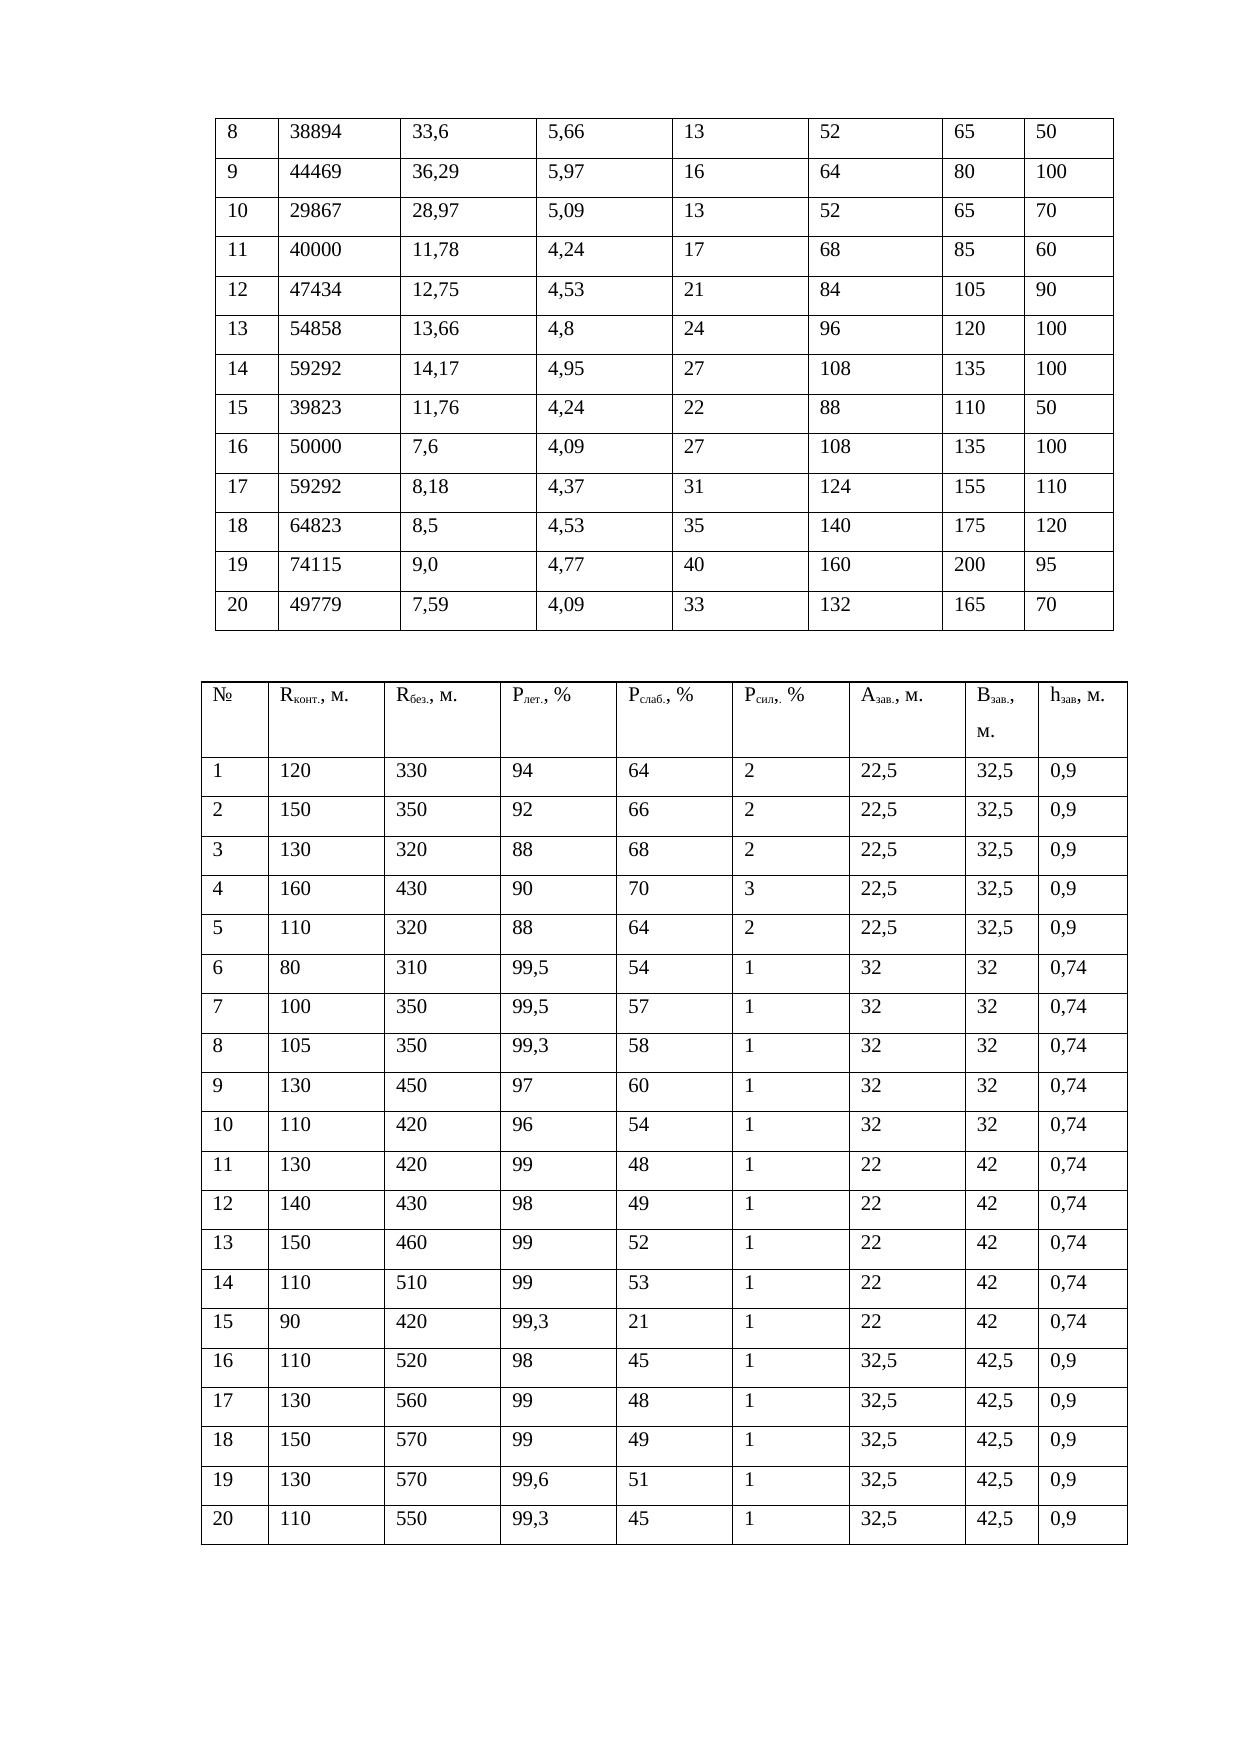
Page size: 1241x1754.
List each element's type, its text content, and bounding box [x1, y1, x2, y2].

table_cell 9 [202, 1073, 268, 1111]
table_cell 32,5 [966, 915, 1038, 954]
table_cell 68 [809, 237, 942, 276]
table_cell 5,09 [537, 198, 672, 236]
table_cell 1 [733, 1349, 849, 1387]
table_cell 74115 [279, 552, 400, 591]
table_cell 1 [733, 1467, 849, 1505]
table_cell 110 [269, 1112, 384, 1151]
table_cell 12,75 [401, 277, 536, 315]
table_cell 99,5 [501, 955, 616, 993]
table_cell 92 [501, 797, 616, 836]
table_cell 570 [385, 1427, 500, 1466]
table_cell 99 [501, 1388, 616, 1426]
table_cell 42 [966, 1152, 1038, 1190]
table_cell 96 [501, 1112, 616, 1151]
table_cell 105 [269, 1034, 384, 1072]
table_cell 94 [501, 758, 616, 796]
table_cell 165 [943, 592, 1024, 630]
table_cell 80 [269, 955, 384, 993]
table_cell 44469 [279, 159, 400, 197]
table_cell 99,5 [501, 994, 616, 1032]
table_cell 32 [850, 955, 965, 993]
table_cell 32 [966, 994, 1038, 1032]
table_cell 9 [216, 159, 278, 197]
table_cell 0,74 [1039, 1112, 1127, 1151]
table_cell 47434 [279, 277, 400, 315]
table_cell 8 [216, 119, 278, 157]
table_cell 99,3 [501, 1034, 616, 1072]
table_cell 520 [385, 1349, 500, 1387]
table_cell 10 [216, 198, 278, 236]
table_cell 450 [385, 1073, 500, 1111]
table_cell 5,97 [537, 159, 672, 197]
table_cell 48 [617, 1152, 732, 1190]
table_cell 120 [269, 758, 384, 796]
table_cell 1 [733, 1191, 849, 1229]
table_cell 150 [269, 1230, 384, 1269]
table_cell 50000 [279, 434, 400, 472]
table_cell 32 [850, 1073, 965, 1111]
table_cell 2 [202, 797, 268, 836]
table_cell 50 [1025, 119, 1113, 157]
table_cell 150 [269, 797, 384, 836]
table_cell 0,74 [1039, 1152, 1127, 1190]
table_cell 22,5 [850, 797, 965, 836]
table_cell 45 [617, 1506, 732, 1544]
table_cell 3 [733, 876, 849, 914]
table_cell 27 [673, 434, 808, 472]
table_cell 420 [385, 1309, 500, 1347]
table_cell 100 [269, 994, 384, 1032]
table_cell 5 [202, 915, 268, 954]
table_cell 22,5 [850, 837, 965, 875]
table_cell 59292 [279, 355, 400, 394]
table_cell 120 [1025, 513, 1113, 551]
table_cell 64 [617, 915, 732, 954]
table_cell 32,5 [850, 1506, 965, 1544]
table_cell 4,77 [537, 552, 672, 591]
table_cell 4,37 [537, 474, 672, 512]
table_cell 150 [269, 1427, 384, 1466]
table_cell 42 [966, 1270, 1038, 1308]
table_cell 42,5 [966, 1427, 1038, 1466]
table_cell 130 [269, 1073, 384, 1111]
table_cell 132 [809, 592, 942, 630]
table_cell 14 [216, 355, 278, 394]
table_cell 88 [501, 837, 616, 875]
table_cell 32 [966, 1034, 1038, 1072]
table_cell 29867 [279, 198, 400, 236]
table_cell 1 [733, 994, 849, 1032]
table_cell 66 [617, 797, 732, 836]
table_cell 13 [673, 119, 808, 157]
table_cell 13 [202, 1230, 268, 1269]
table_cell 36,29 [401, 159, 536, 197]
table_cell 88 [501, 915, 616, 954]
table_cell 20 [202, 1506, 268, 1544]
table_cell 64 [809, 159, 942, 197]
table_cell 140 [809, 513, 942, 551]
table_cell 570 [385, 1467, 500, 1505]
table_cell 52 [809, 119, 942, 157]
table_cell 32,5 [966, 837, 1038, 875]
table_cell 42,5 [966, 1349, 1038, 1387]
table_cell 16 [673, 159, 808, 197]
table_cell 1 [733, 1152, 849, 1190]
table_cell 430 [385, 1191, 500, 1229]
table_cell 0,9 [1039, 1506, 1127, 1544]
table_cell 0,9 [1039, 915, 1127, 954]
table_cell 99,3 [501, 1309, 616, 1347]
table_cell 0,74 [1039, 1230, 1127, 1269]
table_cell 124 [809, 474, 942, 512]
table_cell 17 [202, 1388, 268, 1426]
table_cell 330 [385, 758, 500, 796]
table_cell 65 [943, 198, 1024, 236]
table_cell 2 [733, 837, 849, 875]
table_cell 60 [617, 1073, 732, 1111]
table_cell 65 [943, 119, 1024, 157]
table_cell 4,8 [537, 316, 672, 354]
table_header Рсил,. % [733, 683, 849, 757]
table_cell 19 [216, 552, 278, 591]
table_cell 22 [850, 1309, 965, 1347]
table_cell 4,09 [537, 434, 672, 472]
table_cell 32 [850, 994, 965, 1032]
table_cell 160 [809, 552, 942, 591]
table_cell 33 [673, 592, 808, 630]
table_header № [202, 683, 268, 757]
table_cell 14,17 [401, 355, 536, 394]
table_cell 1 [733, 1506, 849, 1544]
table_cell 20 [216, 592, 278, 630]
table_cell 32,5 [850, 1349, 965, 1387]
table_cell 4,24 [537, 237, 672, 276]
table_cell 8,18 [401, 474, 536, 512]
table_cell 8 [202, 1034, 268, 1072]
table_cell 49 [617, 1191, 732, 1229]
table_cell 4,95 [537, 355, 672, 394]
table_cell 49779 [279, 592, 400, 630]
table_cell 1 [733, 1230, 849, 1269]
table_cell 1 [733, 1309, 849, 1347]
table_cell 0,74 [1039, 1073, 1127, 1111]
table_cell 60 [1025, 237, 1113, 276]
table_cell 15 [216, 395, 278, 433]
table_cell 64823 [279, 513, 400, 551]
table_cell 22 [850, 1152, 965, 1190]
table_cell 42 [966, 1230, 1038, 1269]
table_cell 110 [1025, 474, 1113, 512]
table_cell 1 [202, 758, 268, 796]
table_cell 108 [809, 434, 942, 472]
table_cell 32,5 [850, 1388, 965, 1426]
table_cell 155 [943, 474, 1024, 512]
table_cell 0,9 [1039, 1427, 1127, 1466]
table_cell 135 [943, 434, 1024, 472]
table_cell 3 [202, 837, 268, 875]
table_cell 27 [673, 355, 808, 394]
table_cell 32 [850, 1034, 965, 1072]
table_cell 0,9 [1039, 1467, 1127, 1505]
table_cell 98 [501, 1191, 616, 1229]
table_cell 430 [385, 876, 500, 914]
table_cell 1 [733, 955, 849, 993]
table_cell 100 [1025, 434, 1113, 472]
table_cell 9,0 [401, 552, 536, 591]
table_cell 130 [269, 1467, 384, 1505]
table_cell 11,78 [401, 237, 536, 276]
table_cell 90 [1025, 277, 1113, 315]
table_cell 2 [733, 758, 849, 796]
table_cell 100 [1025, 316, 1113, 354]
table_cell 70 [617, 876, 732, 914]
table_cell 130 [269, 1388, 384, 1426]
table_cell 320 [385, 837, 500, 875]
table_cell 16 [216, 434, 278, 472]
table_cell 110 [269, 1270, 384, 1308]
table_cell 4 [202, 876, 268, 914]
table_cell 19 [202, 1467, 268, 1505]
table_cell 0,9 [1039, 837, 1127, 875]
table_cell 108 [809, 355, 942, 394]
table_cell 135 [943, 355, 1024, 394]
table_cell 7 [202, 994, 268, 1032]
table_cell 99 [501, 1230, 616, 1269]
table_cell 99 [501, 1427, 616, 1466]
table_cell 11 [202, 1152, 268, 1190]
table_cell 48 [617, 1388, 732, 1426]
table_cell 54 [617, 1112, 732, 1151]
table_cell 85 [943, 237, 1024, 276]
table_cell 84 [809, 277, 942, 315]
table_cell 110 [269, 915, 384, 954]
table_cell 12 [202, 1191, 268, 1229]
table_cell 420 [385, 1112, 500, 1151]
table_header Rконт., м. [269, 683, 384, 757]
table_cell 31 [673, 474, 808, 512]
table_cell 100 [1025, 159, 1113, 197]
table_cell 110 [269, 1506, 384, 1544]
table_cell 4,09 [537, 592, 672, 630]
table_cell 0,9 [1039, 758, 1127, 796]
table_cell 120 [943, 316, 1024, 354]
table_cell 510 [385, 1270, 500, 1308]
table_cell 40 [673, 552, 808, 591]
table_cell 350 [385, 797, 500, 836]
table_cell 130 [269, 837, 384, 875]
table_cell 8,5 [401, 513, 536, 551]
table_cell 18 [216, 513, 278, 551]
table_cell 70 [1025, 198, 1113, 236]
table_header Рлет., % [501, 683, 616, 757]
table_cell 32 [966, 1073, 1038, 1111]
table_cell 0,74 [1039, 1034, 1127, 1072]
table_header hзав, м. [1039, 683, 1127, 757]
table_cell 99 [501, 1270, 616, 1308]
table_cell 45 [617, 1349, 732, 1387]
table_cell 7,6 [401, 434, 536, 472]
table_cell 14 [202, 1270, 268, 1308]
table_cell 105 [943, 277, 1024, 315]
table_cell 52 [809, 198, 942, 236]
table_cell 18 [202, 1427, 268, 1466]
table_cell 42,5 [966, 1506, 1038, 1544]
table_cell 22 [850, 1191, 965, 1229]
table_cell 4,24 [537, 395, 672, 433]
table_cell 64 [617, 758, 732, 796]
table_cell 1 [733, 1112, 849, 1151]
table_cell 98 [501, 1349, 616, 1387]
table_cell 22,5 [850, 876, 965, 914]
table_cell 51 [617, 1467, 732, 1505]
table_cell 54 [617, 955, 732, 993]
table_cell 54858 [279, 316, 400, 354]
table_cell 39823 [279, 395, 400, 433]
table_cell 97 [501, 1073, 616, 1111]
table_cell 17 [216, 474, 278, 512]
table_cell 33,6 [401, 119, 536, 157]
table_cell 21 [673, 277, 808, 315]
table_cell 0,9 [1039, 797, 1127, 836]
table_cell 32 [966, 1112, 1038, 1151]
table_cell 49 [617, 1427, 732, 1466]
table_cell 80 [943, 159, 1024, 197]
table_cell 460 [385, 1230, 500, 1269]
table_cell 1 [733, 1388, 849, 1426]
table_cell 16 [202, 1349, 268, 1387]
table_header Азав., м. [850, 683, 965, 757]
table_cell 0,74 [1039, 994, 1127, 1032]
table_cell 0,74 [1039, 1270, 1127, 1308]
table_cell 350 [385, 994, 500, 1032]
table_cell 310 [385, 955, 500, 993]
table_cell 350 [385, 1034, 500, 1072]
table_cell 68 [617, 837, 732, 875]
table_cell 5,66 [537, 119, 672, 157]
table_cell 52 [617, 1230, 732, 1269]
table_cell 32,5 [966, 758, 1038, 796]
table_cell 0,9 [1039, 876, 1127, 914]
table_header Взав., м. [966, 683, 1038, 757]
table_cell 200 [943, 552, 1024, 591]
table_cell 42,5 [966, 1467, 1038, 1505]
table_cell 22,5 [850, 758, 965, 796]
table_cell 70 [1025, 592, 1113, 630]
table_cell 90 [501, 876, 616, 914]
table_cell 6 [202, 955, 268, 993]
table_cell 99,6 [501, 1467, 616, 1505]
table_cell 0,74 [1039, 1191, 1127, 1229]
table_cell 110 [943, 395, 1024, 433]
table_cell 99 [501, 1152, 616, 1190]
table_cell 50 [1025, 395, 1113, 433]
table_cell 59292 [279, 474, 400, 512]
table_cell 140 [269, 1191, 384, 1229]
table_cell 1 [733, 1034, 849, 1072]
table_cell 57 [617, 994, 732, 1032]
table_cell 560 [385, 1388, 500, 1426]
table_cell 4,53 [537, 277, 672, 315]
table_cell 11,76 [401, 395, 536, 433]
table_cell 160 [269, 876, 384, 914]
table_cell 35 [673, 513, 808, 551]
table_cell 22 [850, 1270, 965, 1308]
table_cell 130 [269, 1152, 384, 1190]
table_header Rбез., м. [385, 683, 500, 757]
table_cell 21 [617, 1309, 732, 1347]
table_cell 0,74 [1039, 1309, 1127, 1347]
table_cell 420 [385, 1152, 500, 1190]
table_cell 42 [966, 1309, 1038, 1347]
table_cell 320 [385, 915, 500, 954]
table_cell 0,9 [1039, 1349, 1127, 1387]
table_cell 15 [202, 1309, 268, 1347]
table_cell 95 [1025, 552, 1113, 591]
table_cell 175 [943, 513, 1024, 551]
table_cell 550 [385, 1506, 500, 1544]
table_header Рслаб., % [617, 683, 732, 757]
table_cell 42,5 [966, 1388, 1038, 1426]
table_cell 11 [216, 237, 278, 276]
table_cell 13 [673, 198, 808, 236]
table_cell 1 [733, 1270, 849, 1308]
table_cell 32 [966, 955, 1038, 993]
table_cell 13,66 [401, 316, 536, 354]
table_cell 58 [617, 1034, 732, 1072]
table_cell 32,5 [966, 876, 1038, 914]
table_cell 22 [673, 395, 808, 433]
table_cell 22,5 [850, 915, 965, 954]
table_cell 0,74 [1039, 955, 1127, 993]
table_cell 28,97 [401, 198, 536, 236]
table_cell 1 [733, 1073, 849, 1111]
table_cell 7,59 [401, 592, 536, 630]
table_cell 17 [673, 237, 808, 276]
table_cell 24 [673, 316, 808, 354]
table_cell 88 [809, 395, 942, 433]
table_cell 0,9 [1039, 1388, 1127, 1426]
table_cell 32 [850, 1112, 965, 1151]
table_cell 4,53 [537, 513, 672, 551]
table_cell 100 [1025, 355, 1113, 394]
table_cell 38894 [279, 119, 400, 157]
table_cell 32,5 [850, 1427, 965, 1466]
table_cell 2 [733, 915, 849, 954]
table_cell 1 [733, 1427, 849, 1466]
table_cell 96 [809, 316, 942, 354]
table_cell 32,5 [850, 1467, 965, 1505]
table_cell 110 [269, 1349, 384, 1387]
table_cell 99,3 [501, 1506, 616, 1544]
table_cell 53 [617, 1270, 732, 1308]
table_cell 2 [733, 797, 849, 836]
table_cell 90 [269, 1309, 384, 1347]
table_cell 13 [216, 316, 278, 354]
table_cell 12 [216, 277, 278, 315]
table_cell 10 [202, 1112, 268, 1151]
table_cell 32,5 [966, 797, 1038, 836]
table_cell 22 [850, 1230, 965, 1269]
table_cell 42 [966, 1191, 1038, 1229]
table_cell 40000 [279, 237, 400, 276]
